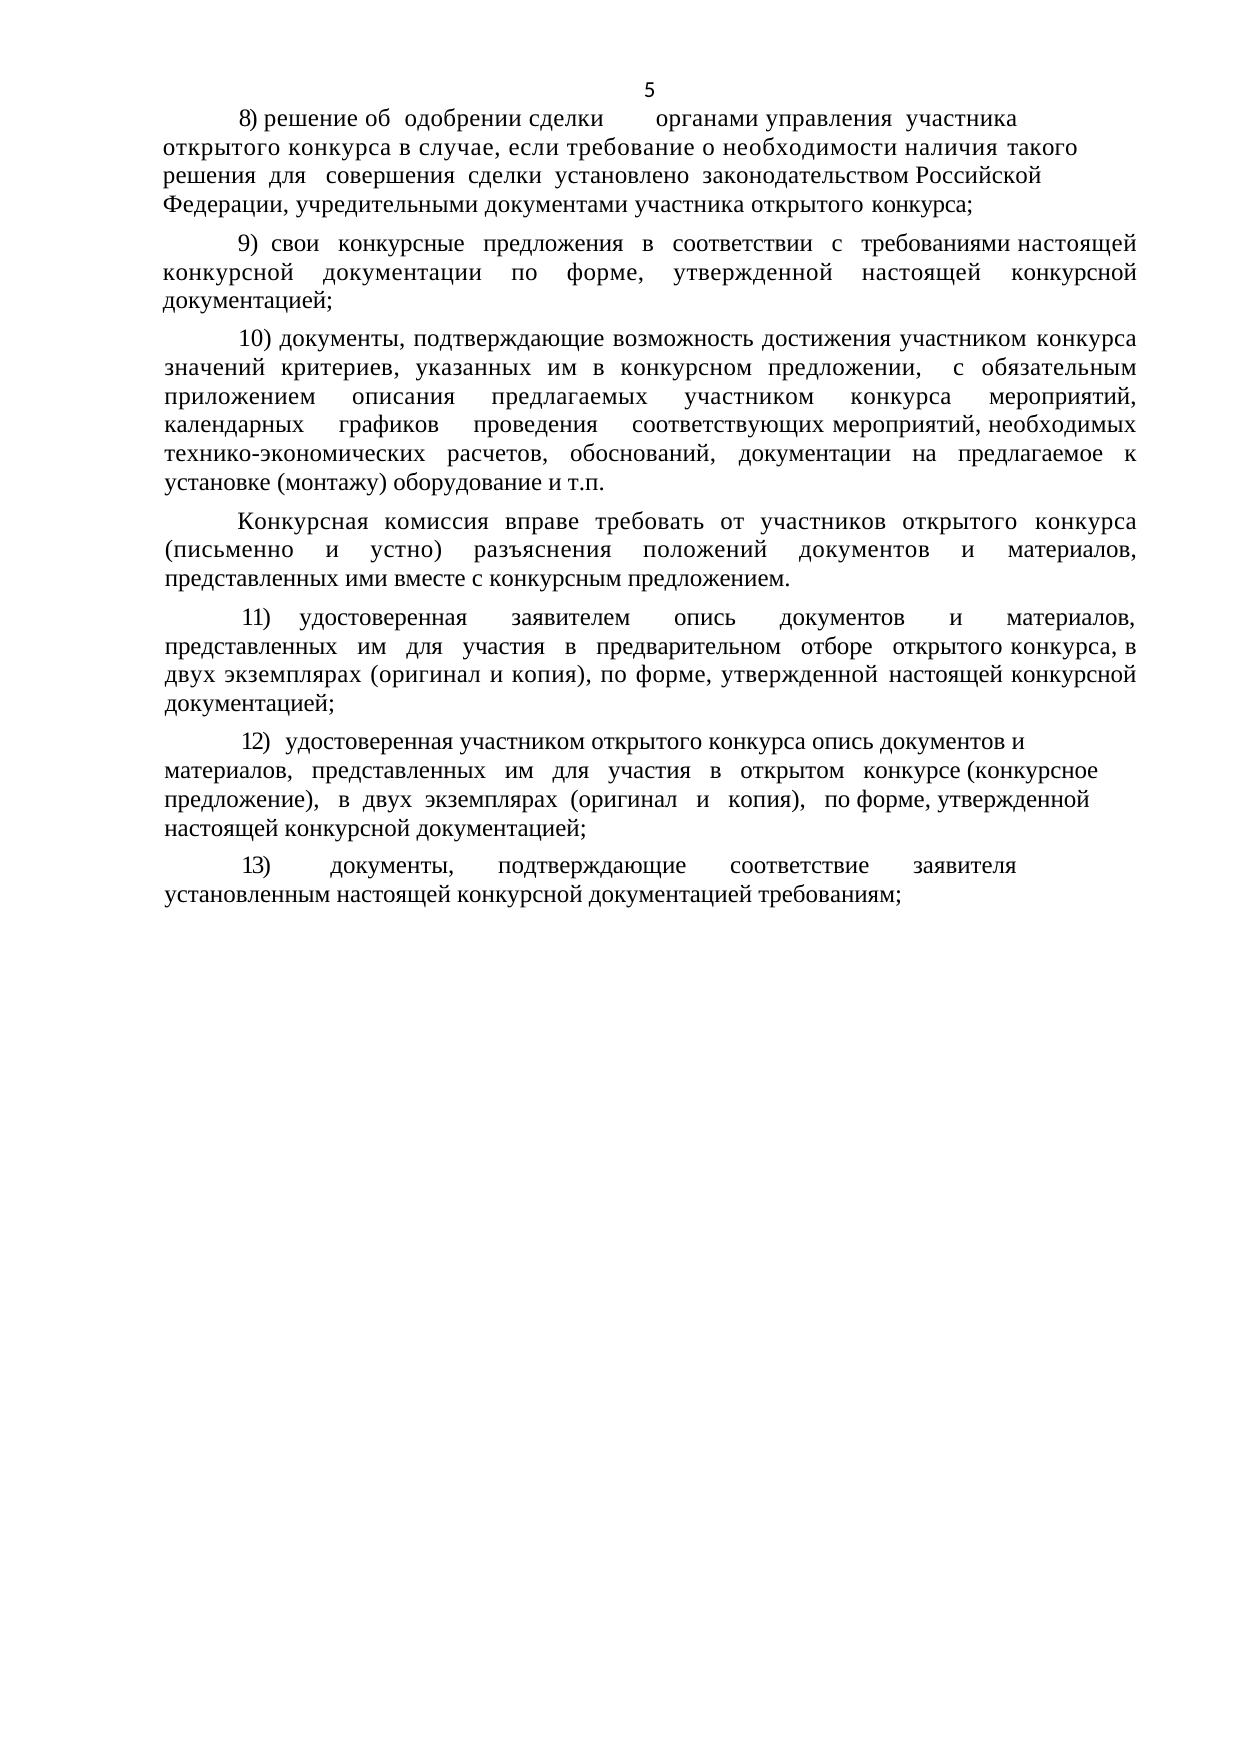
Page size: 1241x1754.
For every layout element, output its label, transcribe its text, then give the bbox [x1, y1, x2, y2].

text 9) свои конкурсные предложения в соответствии с требованиями настоящей конкурсной документации по форме, утвержденной настоящей конкурсной документацией; [163, 228, 1137, 314]
text 12) удостоверенная участником открытого конкурса опись документов и материалов, представленных им для участия в открытом конкурсе (конкурсное предложение), в двух экземплярах (оригинал и копия), по форме, утвержденной настоящей конкурсной документацией; [164, 726, 1137, 841]
text Конкурсная комиссия вправе требовать от участников открытого конкурса (письменно и устно) разъяснения положений документов и материалов, представленных ими вместе с конкурсным предложением. [164, 506, 1137, 592]
text 13) документы, подтверждающие соответствие заявителя установленным настоящей конкурсной документацией требованиям; [164, 850, 1137, 908]
text 10) документы, подтверждающие возможность достижения участником конкурса значений критериев, указанных им в конкурсном предложении, с обязательным приложением описания предлагаемых участником конкурса мероприятий, календарных графиков проведения соответствующих мероприятий, необходимых технико-экономических расчетов, обоснований, документации на предлагаемое к установке (монтажу) оборудование и т.п. [164, 323, 1137, 496]
text 11) удостоверенная заявителем опись документов и материалов, представленных им для участия в предварительном отборе открытого конкурса, в двух экземплярах (оригинал и копия), по форме, утвержденной настоящей конкурсной документацией; [164, 602, 1137, 717]
text 8) решение об одобрении сделки органами управления участника открытого конкурса в случае, если требование о необходимости наличия такого решения для совершения сделки установлено законодательством Российской Федерации, учредительными документами участника открытого конкурса; [163, 103, 1137, 218]
